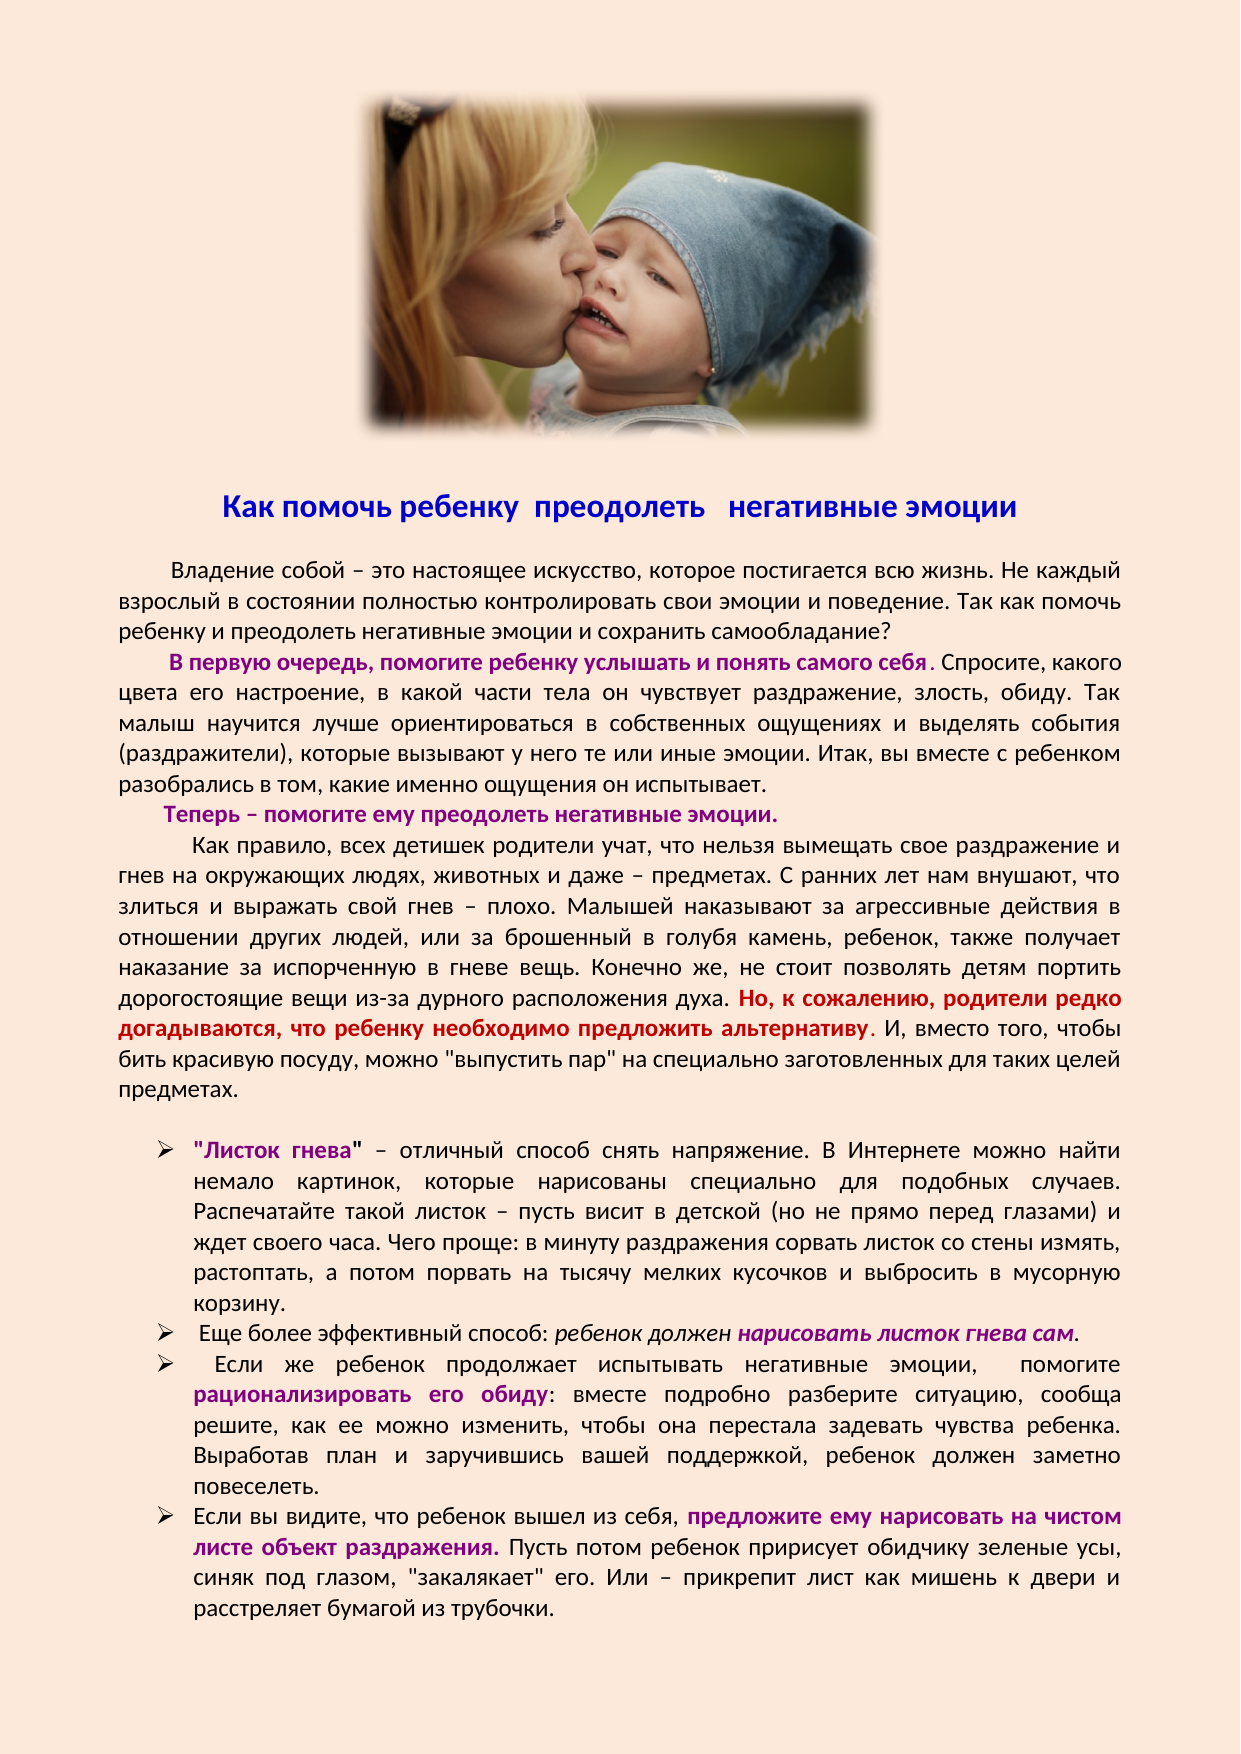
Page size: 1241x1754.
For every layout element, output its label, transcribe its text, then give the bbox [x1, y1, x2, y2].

picture [381, 116, 857, 415]
list Если вы видите, что ребенок вышел из себя, предложите ему нарисовать на чистом листе объект раздражения. Пусть потом ребенок пририсует обидчику зеленые усы, синяк под глазом, "закалякает" его. Или – прикрепит лист как мишень к двери и расстреляет бумагой из трубочки. [156, 1501, 1122, 1623]
text В первую очередь, помогите ребенку услышать и понять самого себя. Спросите, какого цвета его настроение, в какой части тела он чувствует раздражение, злость, обиду. Так малыш научится лучше ориентироваться в собственных ощущениях и выделять события (раздражители), которые вызывают у него те или иные эмоции. Итак, вы вместе с ребенком разобрались в том, какие именно ощущения он испытывает. [118, 646, 1122, 798]
list Еще более эффективный способ: ребенок должен нарисовать листок гнева сам. [156, 1317, 1122, 1348]
text Как правило, всех детишек родители учат, что нельзя вымещать свое раздражение и гнев на окружающих людях, животных и даже – предметах. С ранних лет нам внушают, что злиться и выражать свой гнев – плохо. Малышей наказывают за агрессивные действия в отношении других людей, или за брошенный в голубя камень, ребенок, также получает наказание за испорченную в гневе вещь. Конечно же, не стоит позволять детям портить дорогостоящие вещи из-за дурного расположения духа. Но, к сожалению, родители редко догадываются, что ребенку необходимо предложить альтернативу. И, вместо того, чтобы бить красивую посуду, можно "выпустить пар" на специально заготовленных для таких целей предметах. [118, 829, 1122, 1104]
text Теперь – помогите ему преодолеть негативные эмоции. [118, 798, 1122, 829]
text Владение собой – это настоящее искусство, которое постигается всю жизнь. Не каждый взрослый в состоянии полностью контролировать свои эмоции и поведение. Так как помочь ребенку и преодолеть негативные эмоции и сохранить самообладание? [118, 554, 1122, 646]
text Как помочь ребенку преодолеть негативные эмоции [118, 485, 1122, 526]
list "Листок гнева" – отличный способ снять напряжение. В Интернете можно найти немало картинок, которые нарисованы специально для подобных случаев. Распечатайте такой листок – пусть висит в детской (но не прямо перед глазами) и ждет своего часа. Чего проще: в минуту раздражения сорвать листок со стены измять, растоптать, а потом порвать на тысячу мелких кусочков и выбросить в мусорную корзину. [156, 1134, 1122, 1317]
list Если же ребенок продолжает испытывать негативные эмоции, помогите рационализировать его обиду: вместе подробно разберите ситуацию, сообща решите, как ее можно изменить, чтобы она перестала задевать чувства ребенка. Выработав план и заручившись вашей поддержкой, ребенок должен заметно повеселеть. [156, 1348, 1122, 1501]
